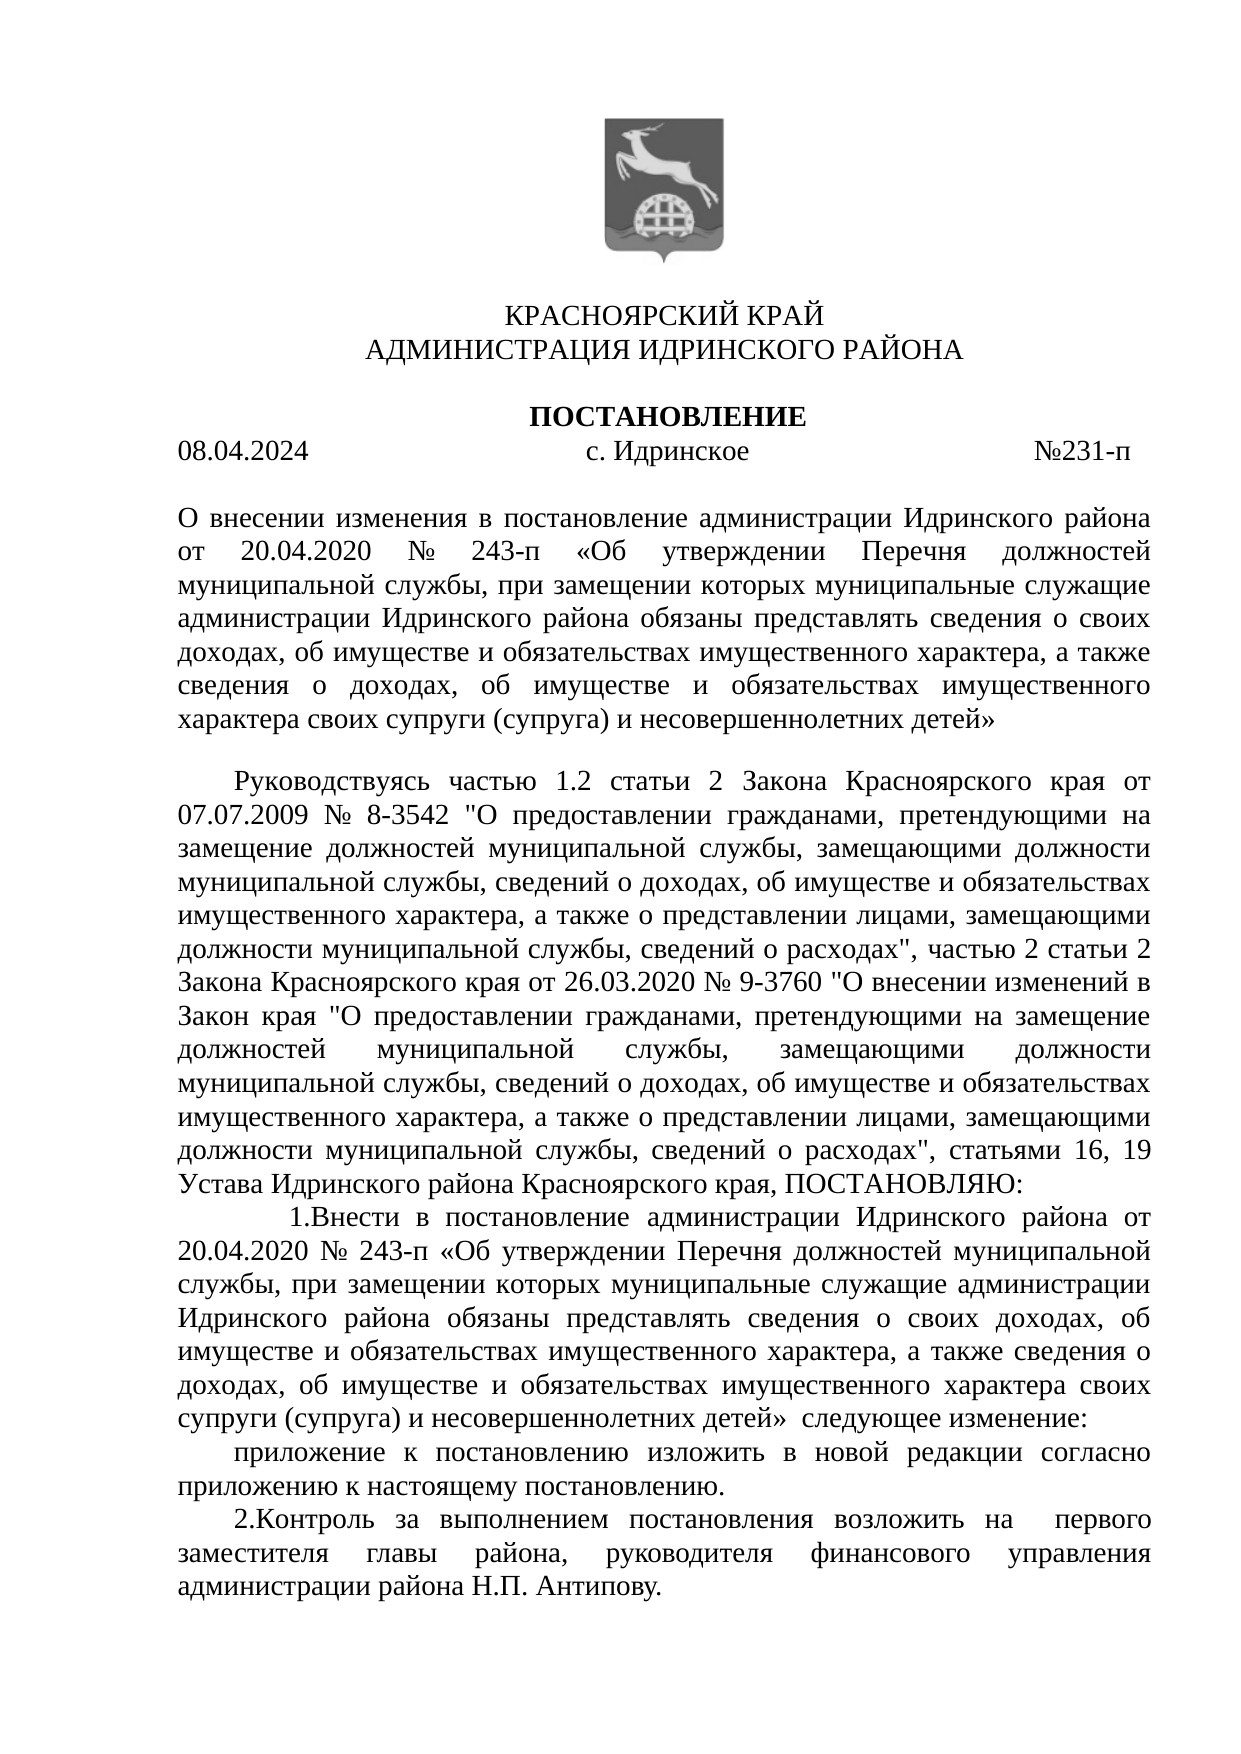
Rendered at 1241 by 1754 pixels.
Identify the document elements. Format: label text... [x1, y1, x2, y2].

text 2.Контроль за выполнением постановления возложить на первого заместителя главы района, руководителя финансового управления администрации района Н.П. Антипову. [177, 1501, 1152, 1602]
text 1.Внести в постановление администрации Идринского района от 20.04.2020 № 243-п «Об утверждении Перечня должностей муниципальной службы, при замещении которых муниципальные служащие администрации Идринского района обязаны представлять сведения о своих доходах, об имуществе и обязательствах имущественного характера, а также сведения о доходах, об имуществе и обязательствах имущественного характера своих супруги (супруга) и несовершеннолетних детей» следующее изменение: [177, 1199, 1152, 1434]
text приложение к постановлению изложить в новой редакции согласно приложению к настоящему постановлению. [177, 1434, 1152, 1501]
text ПОСТАНОВЛЕНИЕ [177, 399, 1152, 433]
text АДМИНИСТРАЦИЯ ИДРИНСКОГО РАЙОНА [177, 332, 1152, 366]
text 08.04.2024 с. Идринское №231-п [177, 433, 1152, 466]
text О внесении изменения в постановление администрации Идринского района от 20.04.2020 № 243-п «Об утверждении Перечня должностей муниципальной службы, при замещении которых муниципальные служащие администрации Идринского района обязаны представлять сведения о своих доходах, об имуществе и обязательствах имущественного характера, а также сведения о доходах, об имуществе и обязательствах имущественного характера своих супруги (супруга) и несовершеннолетних детей» [177, 500, 1152, 734]
title КРАСНОЯРСКИЙ КРАЙ [177, 298, 1152, 332]
text Руководствуясь частью 1.2 статьи 2 Закона Красноярского края от 07.07.2009 № 8-3542 "О предоставлении гражданами, претендующими на замещение должностей муниципальной службы, замещающими должности муниципальной службы, сведений о доходах, об имуществе и обязательствах имущественного характера, а также о представлении лицами, замещающими должности муниципальной службы, сведений о расходах", частью 2 статьи 2 Закона Красноярского края от 26.03.2020 № 9-3760 "О внесении изменений в Закон края "О предоставлении гражданами, претендующими на замещение должностей муниципальной службы, замещающими должности муниципальной службы, сведений о доходах, об имуществе и обязательствах имущественного характера, а также о представлении лицами, замещающими должности муниципальной службы, сведений о расходах", статьями 16, 19 Устава Идринского района Красноярского края, ПОСТАНОВЛЯЮ: [177, 763, 1152, 1199]
